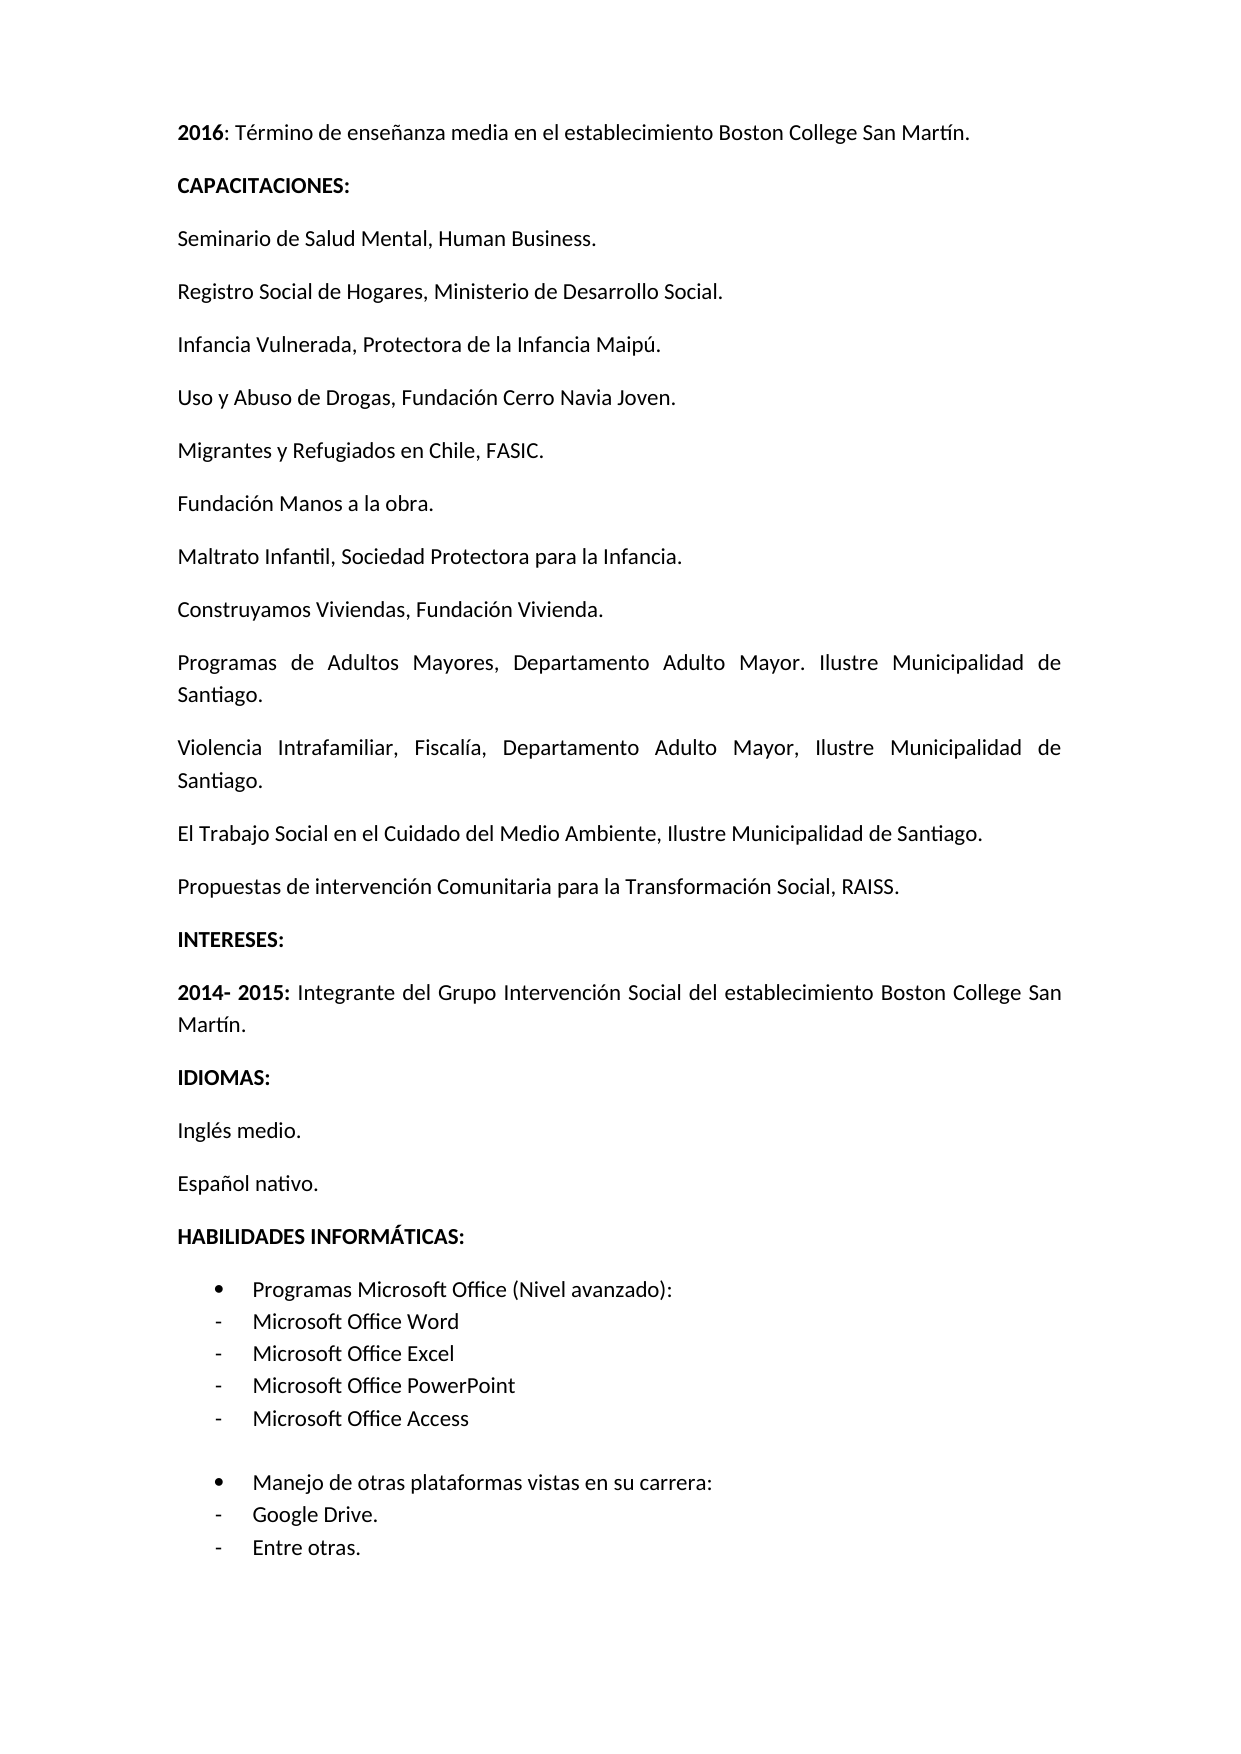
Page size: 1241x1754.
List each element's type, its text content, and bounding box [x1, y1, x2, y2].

text El Trabajo Social en el Cuidado del Medio Ambiente, Ilustre Municipalidad de Santiago. [177, 819, 1063, 847]
text Seminario de Salud Mental, Human Business. [177, 224, 1063, 252]
text INTERESES: [177, 925, 1063, 953]
list Microsoft Office PowerPoint [215, 1372, 1063, 1400]
list Manejo de otras plataformas vistas en su carrera: [215, 1468, 1063, 1496]
text HABILIDADES INFORMÁTICAS: [177, 1222, 1063, 1250]
list Microsoft Office Excel [215, 1339, 1063, 1367]
text Infancia Vulnerada, Protectora de la Infancia Maipú. [177, 330, 1063, 358]
text Construyamos Viviendas, Fundación Vivienda. [177, 595, 1063, 623]
list Google Drive. [215, 1500, 1063, 1528]
list Programas Microsoft Office (Nivel avanzado): [215, 1275, 1063, 1303]
text Uso y Abuso de Drogas, Fundación Cerro Navia Joven. [177, 383, 1063, 411]
text Inglés medio. [177, 1116, 1063, 1144]
text 2016: Término de enseñanza media en el establecimiento Boston College San Martín. [177, 118, 1063, 146]
list Microsoft Office Word [215, 1307, 1063, 1335]
text Migrantes y Refugiados en Chile, FASIC. [177, 436, 1063, 464]
text CAPACITACIONES: [177, 171, 1063, 199]
text Programas de Adultos Mayores, Departamento Adulto Mayor. Ilustre Municipalidad de Santiago. [177, 648, 1063, 708]
text Maltrato Infantil, Sociedad Protectora para la Infancia. [177, 542, 1063, 570]
text Registro Social de Hogares, Ministerio de Desarrollo Social. [177, 277, 1063, 305]
text Propuestas de intervención Comunitaria para la Transformación Social, RAISS. [177, 872, 1063, 900]
list Entre otras. [215, 1533, 1063, 1561]
text Fundación Manos a la obra. [177, 489, 1063, 517]
text Violencia Intrafamiliar, Fiscalía, Departamento Adulto Mayor, Ilustre Municipalidad de Santiago. [177, 733, 1063, 794]
text 2014- 2015: Integrante del Grupo Intervención Social del establecimiento Boston College San Martín. [177, 978, 1063, 1038]
text IDIOMAS: [177, 1063, 1063, 1091]
text Español nativo. [177, 1169, 1063, 1197]
list Microsoft Office Access [215, 1404, 1063, 1432]
